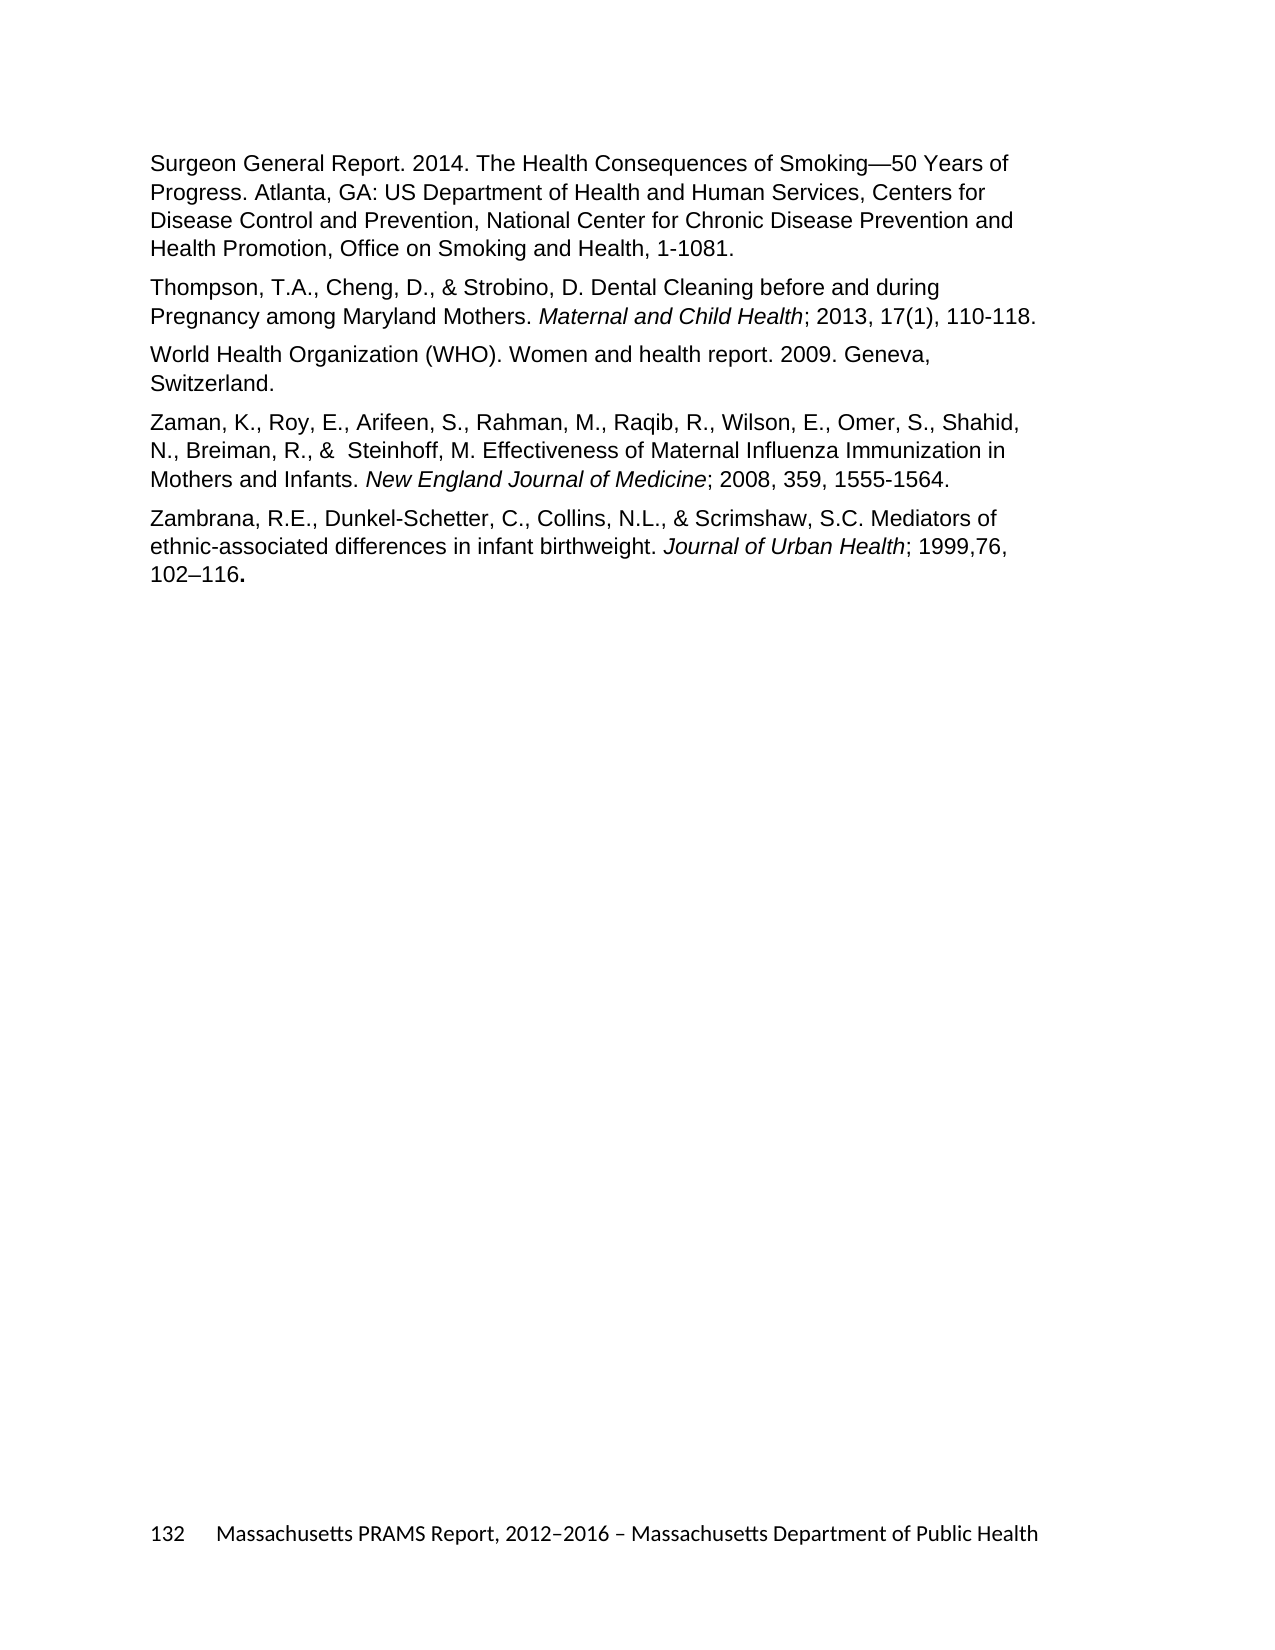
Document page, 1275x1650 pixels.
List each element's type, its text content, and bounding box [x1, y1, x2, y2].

text Thompson, T.A., Cheng, D., & Strobino, D. Dental Cleaning before and during Pregnancy among Maryland Mothers. Maternal and Child Health; 2013, 17(1), 110-118. [150, 274, 1050, 329]
text Zaman, K., Roy, E., Arifeen, S., Rahman, M., Raqib, R., Wilson, E., Omer, S., Shahid, N., Breiman, R., & Steinhoff, M. Effectiveness of Maternal Influenza Immunization in Mothers and Infants. New England Journal of Medicine; 2008, 359, 1555-1564. [150, 409, 1050, 492]
text Zambrana, R.E., Dunkel-Schetter, C., Collins, N.L., & Scrimshaw, S.C. Mediators of ethnic-associated differences in infant birthweight. Journal of Urban Health; 1999,76, 102–116. [150, 504, 1050, 588]
text World Health Organization (WHO). Women and health report. 2009. Geneva, Switzerland. [150, 341, 1050, 396]
text Surgeon General Report. 2014. The Health Consequences of Smoking—50 Years of Progress. Atlanta, GA: US Department of Health and Human Services, Centers for Disease Control and Prevention, National Center for Chronic Disease Prevention and Health Promotion, Office on Smoking and Health, 1-1081. [150, 150, 1050, 262]
